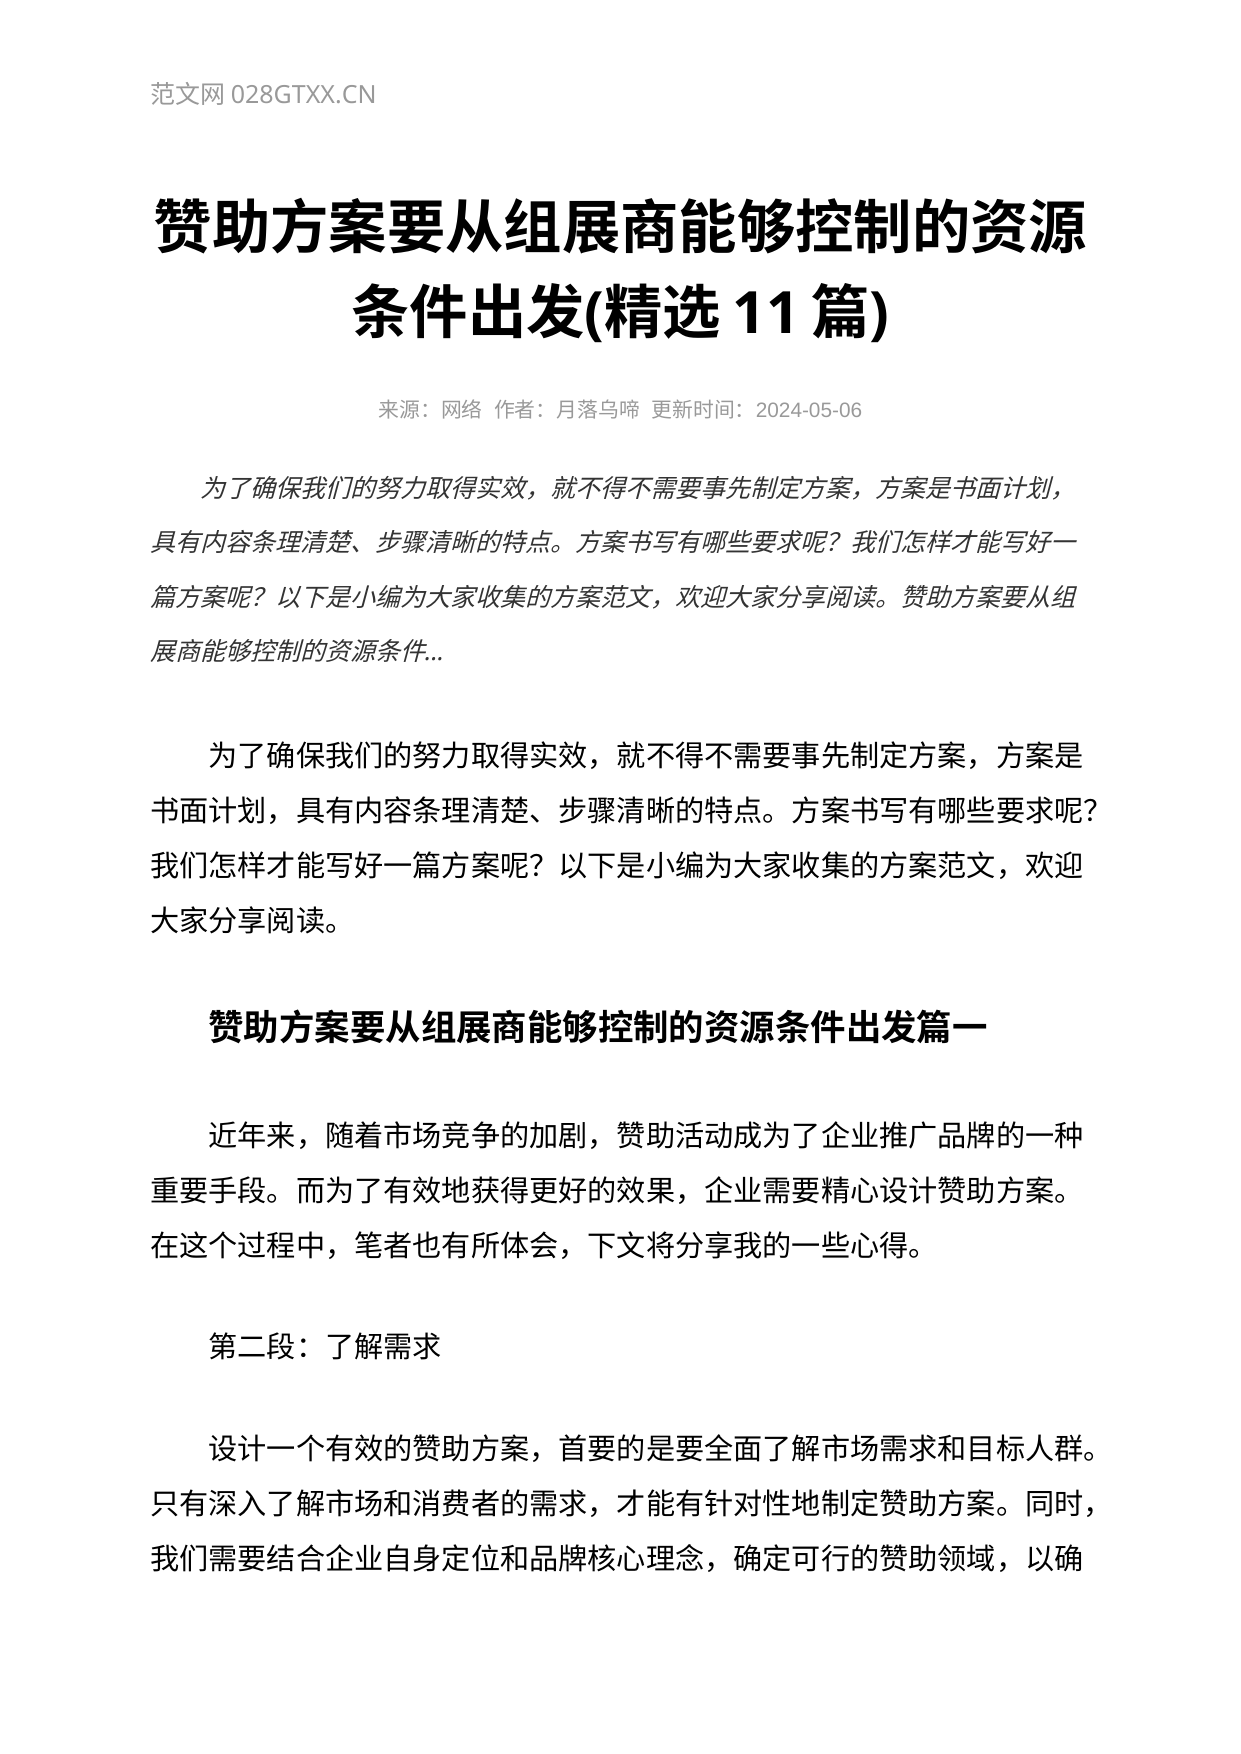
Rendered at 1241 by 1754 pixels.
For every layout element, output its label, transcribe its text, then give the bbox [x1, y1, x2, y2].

text 赞助方案要从组展商能够控制的资源条件出发篇一 [150, 999, 1090, 1050]
text 为了确保我们的努力取得实效，就不得不需要事先制定方案，方案是书面计划，具有内容条理清楚、步骤清晰的特点。方案书写有哪些要求呢？我们怎样才能写好一篇方案呢？以下是小编为大家收集的方案范文，欢迎大家分享阅读。赞助方案要从组展商能够控制的资源条件... [150, 468, 1090, 668]
text 来源：网络 作者：月落乌啼 更新时间：2024-05-06 [150, 397, 1090, 421]
text 第二段：了解需求 [150, 1324, 1090, 1366]
subtitle 赞助方案要从组展商能够控制的资源条件出发(精选11篇) [150, 181, 1090, 351]
text 为了确保我们的努力取得实效，就不得不需要事先制定方案，方案是书面计划，具有内容条理清楚、步骤清晰的特点。方案书写有哪些要求呢？我们怎样才能写好一篇方案呢？以下是小编为大家收集的方案范文，欢迎大家分享阅读。 [150, 733, 1090, 939]
text 近年来，随着市场竞争的加剧，赞助活动成为了企业推广品牌的一种重要手段。而为了有效地获得更好的效果，企业需要精心设计赞助方案。在这个过程中，笔者也有所体会，下文将分享我的一些心得。 [150, 1112, 1090, 1264]
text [150, 1426, 1090, 1578]
